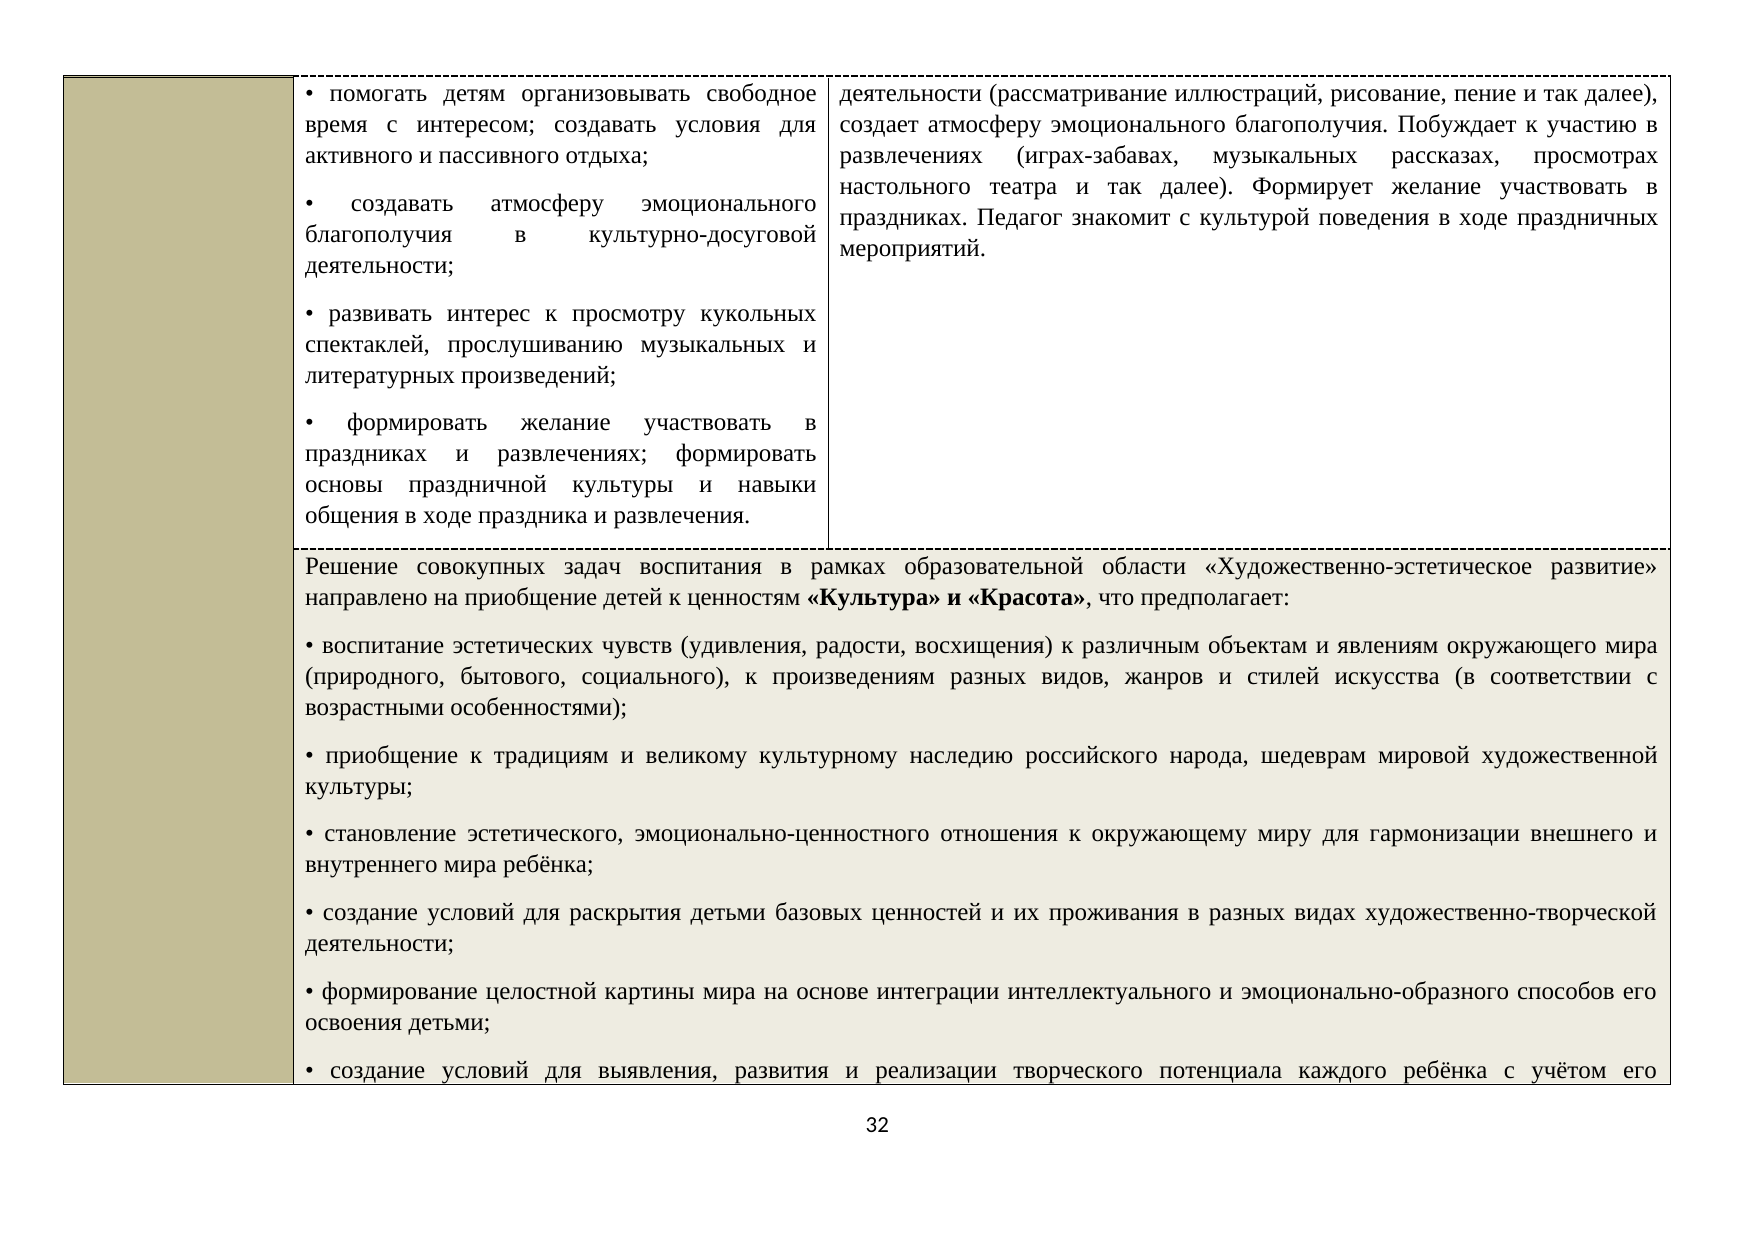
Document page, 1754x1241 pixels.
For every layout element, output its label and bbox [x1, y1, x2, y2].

table_cell [294, 548, 1670, 1083]
table_cell [294, 75, 828, 548]
table_cell [828, 75, 1670, 548]
